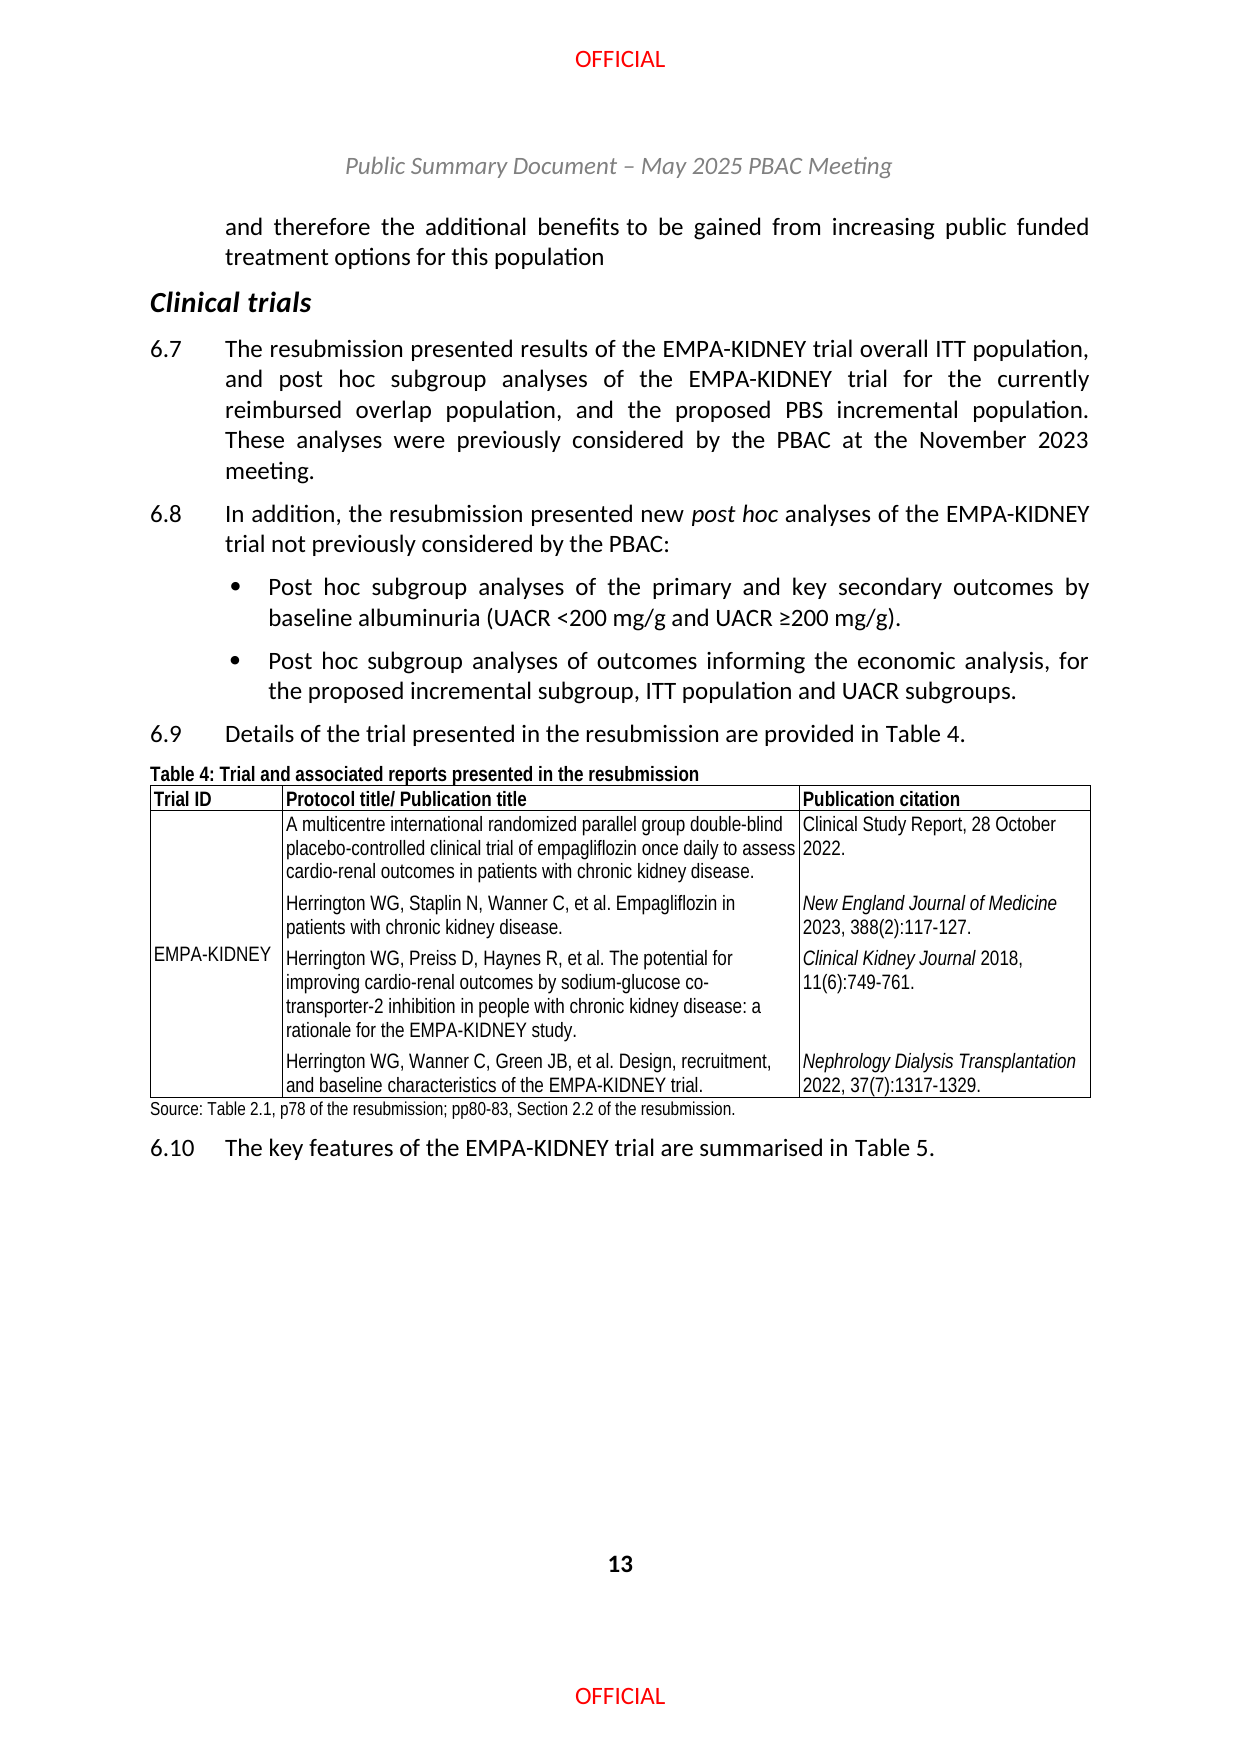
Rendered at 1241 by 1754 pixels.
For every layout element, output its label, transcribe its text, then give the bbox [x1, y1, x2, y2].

table_cell Herrington WG, Staplin N, Wanner C, et al. Empagliflozin in patients with chronic kidney disease. [283, 890, 799, 945]
text The key features of the EMPA-KIDNEY trial are summarised in Table 5. [150, 1132, 1090, 1162]
text In addition, the resubmission presented new post hoc analyses of the EMPA-KIDNEY trial not previously considered by the PBAC: [150, 498, 1090, 559]
table_cell Clinical Study Report, 28 October 2022. [800, 811, 1090, 889]
table_cell EMPA-KIDNEY [151, 811, 282, 1097]
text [150, 211, 1090, 272]
table_cell A multicentre international randomized parallel group double-blind placebo-controlled clinical trial of empagliflozin once daily to assess cardio-renal outcomes in patients with chronic kidney disease. [283, 811, 799, 889]
table_cell Clinical Kidney Journal 2018, 11(6):749-761. [800, 945, 1090, 1048]
text Table 4: Trial and associated reports presented in the resubmission [150, 761, 1090, 785]
text The resubmission presented results of the EMPA-KIDNEY trial overall ITT population, and post hoc subgroup analyses of the EMPA-KIDNEY trial for the currently reimbursed overlap population, and the proposed PBS incremental population. These analyses were previously considered by the PBAC at the November 2023 meeting. [150, 333, 1090, 485]
text Clinical trials [150, 284, 1090, 320]
table_header Publication citation [800, 786, 1090, 810]
table_cell Nephrology Dialysis Transplantation 2022, 37(7):1317-1329. [800, 1048, 1090, 1097]
table_cell Herrington WG, Wanner C, Green JB, et al. Design, recruitment, and baseline characteristics of the EMPA-KIDNEY trial. [283, 1048, 799, 1097]
text Source: Table 2.1, p78 of the resubmission; pp80-83, Section 2.2 of the resubmission. [150, 1098, 1090, 1119]
table_cell Herrington WG, Preiss D, Haynes R, et al. The potential for improving cardio-renal outcomes by sodium-glucose co-transporter-2 inhibition in people with chronic kidney disease: a rationale for the EMPA-KIDNEY study. [283, 945, 799, 1048]
text Details of the trial presented in the resubmission are provided in Table 4. [150, 718, 1090, 749]
list Post hoc subgroup analyses of outcomes informing the economic analysis, for the proposed incremental subgroup, ITT population and UACR subgroups. [231, 645, 1090, 706]
table_header Trial ID [151, 786, 282, 810]
table_header Protocol title/ Publication title [283, 786, 799, 810]
list Post hoc subgroup analyses of the primary and key secondary outcomes by baseline albuminuria (UACR <200 mg/g and UACR ≥200 mg/g). [231, 571, 1090, 632]
table_cell New England Journal of Medicine 2023, 388(2):117-127. [800, 890, 1090, 945]
